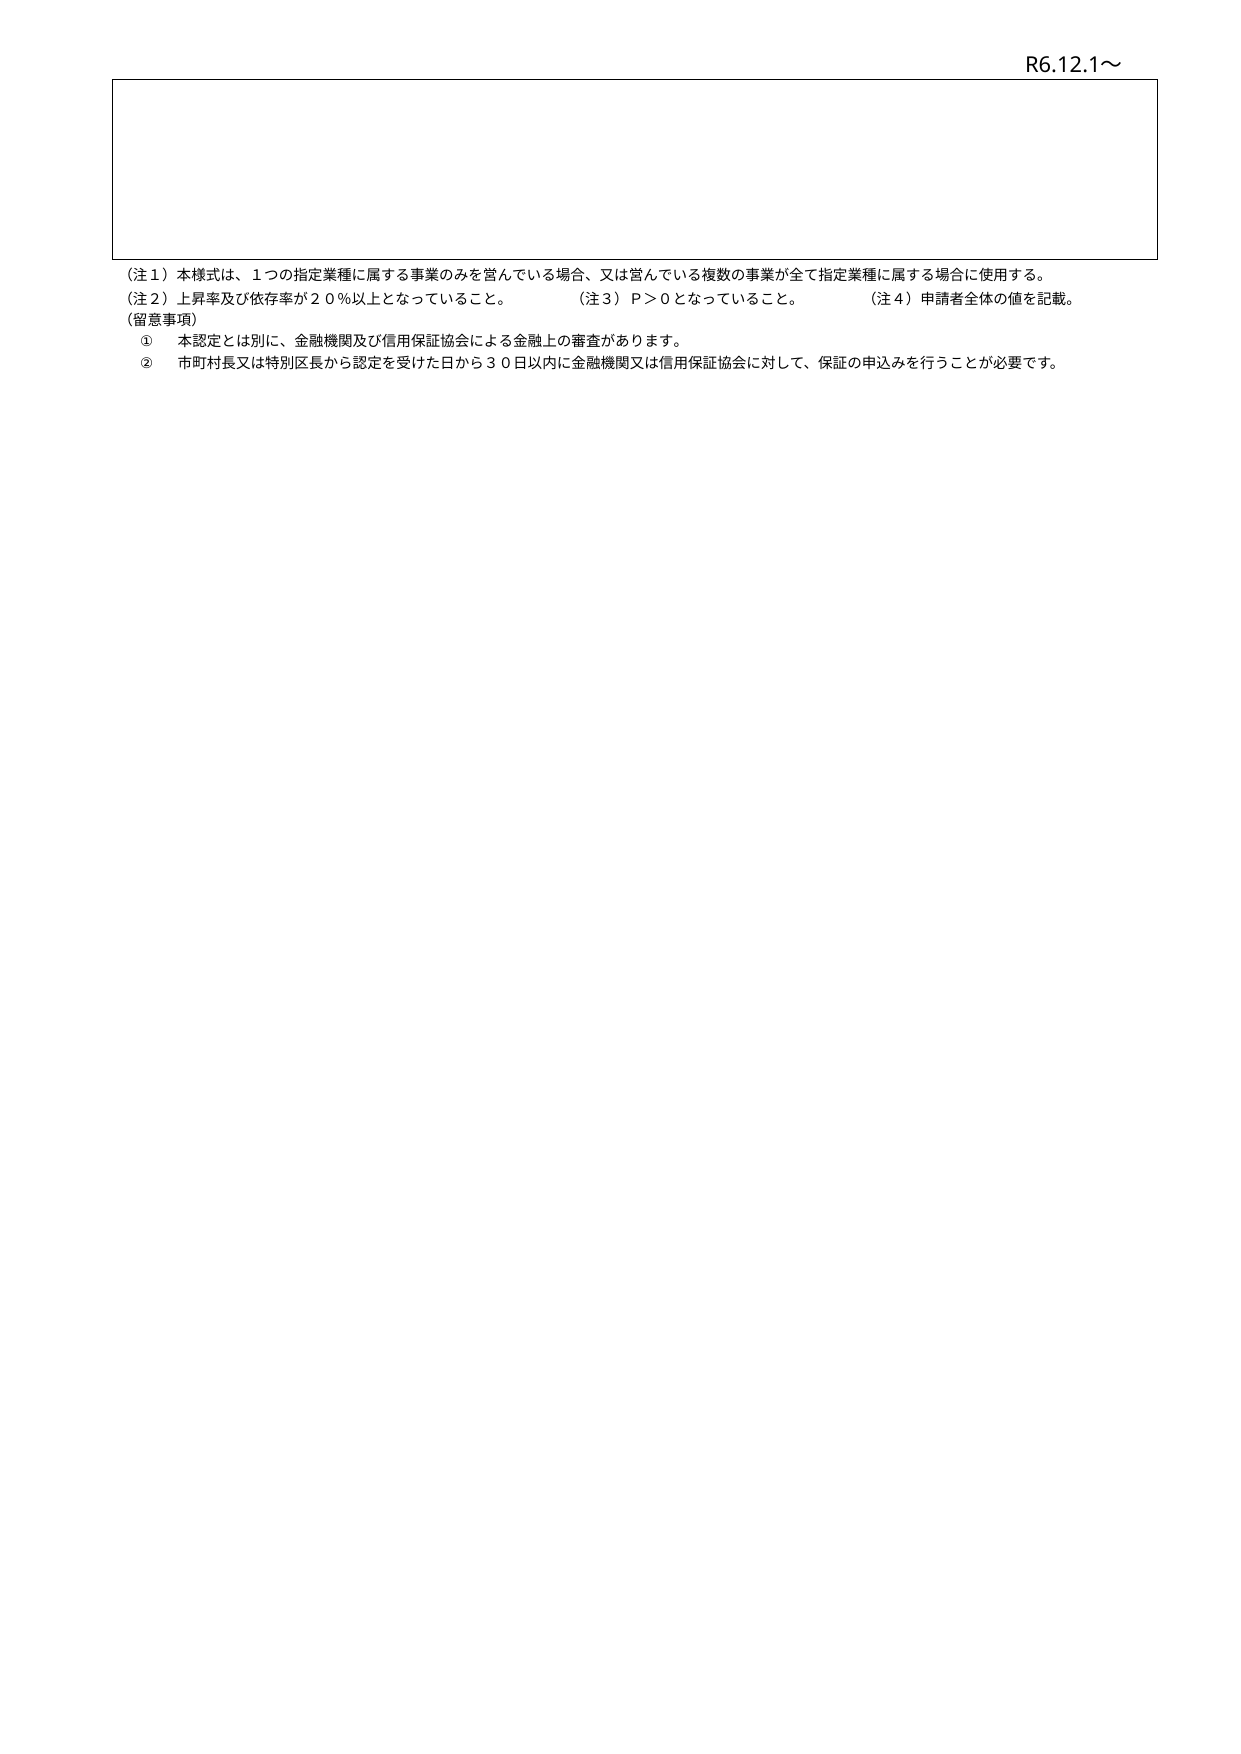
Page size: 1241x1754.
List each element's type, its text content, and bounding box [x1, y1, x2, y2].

list 市町村長又は特別区長から認定を受けた日から３０日以内に金融機関又は信用保証協会に対して、保証の申込みを行うことが必要です。 [140, 351, 1100, 372]
list 本認定とは別に、金融機関及び信用保証協会による金融上の審査があります。 [140, 330, 1100, 351]
text （注２）上昇率及び依存率が２０％以上となっていること。 （注３）Ｐ＞０となっていること。 （注４）申請者全体の値を記載。 [118, 285, 1122, 309]
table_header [113, 80, 1157, 259]
text （注１）本様式は、１つの指定業種に属する事業のみを営んでいる場合、又は営んでいる複数の事業が全て指定業種に属する場合に使用する。 [118, 260, 1122, 285]
text （留意事項） [118, 309, 1122, 330]
